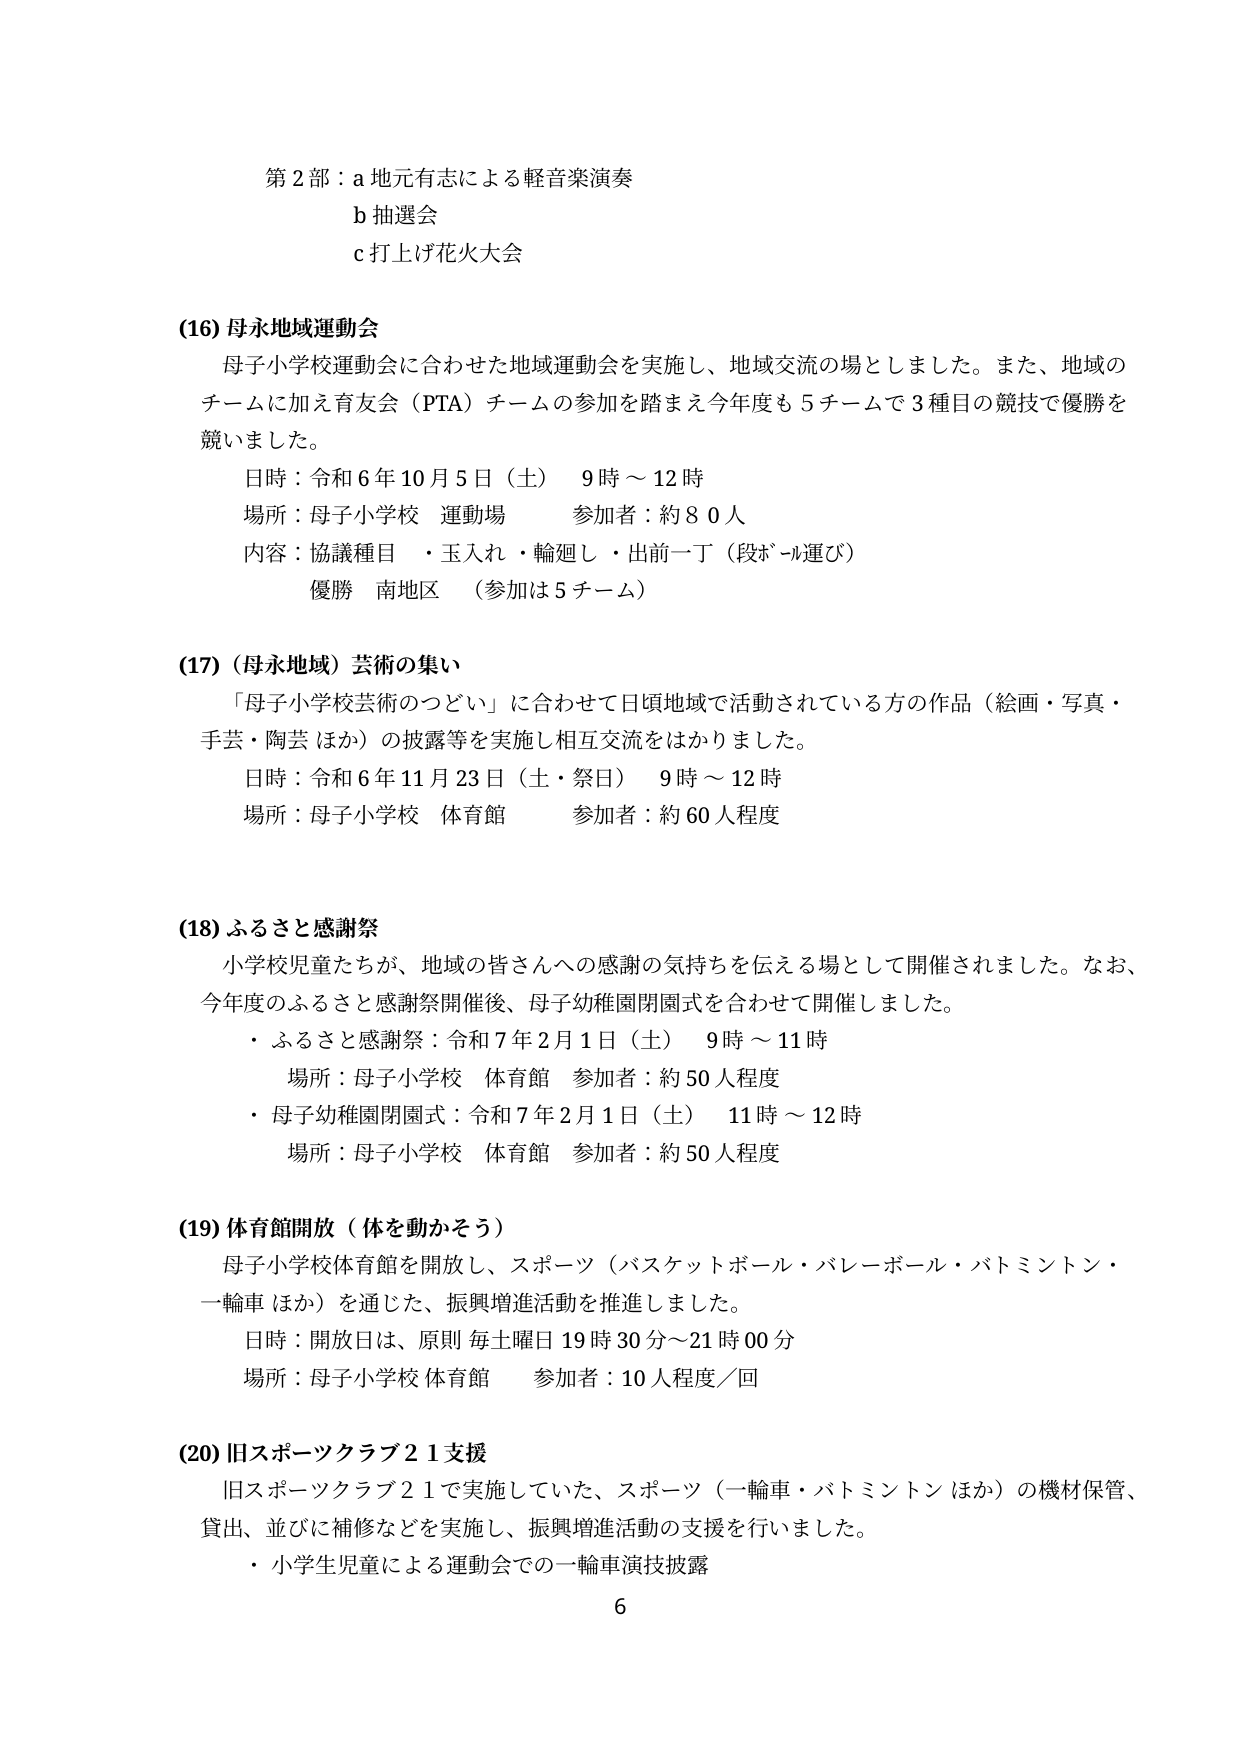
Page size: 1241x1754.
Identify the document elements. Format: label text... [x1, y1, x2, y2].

text 「母子小学校芸術のつどい」に合わせて日頃地域で活動されている方の作品（絵画・写真・手芸・陶芸 ほか）の披露等を実施し相互交流をはかりました。 [200, 683, 1128, 758]
text 場所：母子小学校 体育館 参加者：約60人程度 [112, 796, 1128, 833]
text ・ ふるさと感謝祭：令和7年2月1日（土） 9時 ～ 11時 [112, 1021, 1128, 1058]
text ・ 母子幼稚園閉園式：令和7年2月1日（土） 11時 ～ 12時 [112, 1096, 1128, 1133]
text (20) 旧スポーツクラブ２１支援 [112, 1433, 1128, 1471]
text 場所：母子小学校 体育館 参加者：約50人程度 [112, 1058, 1128, 1096]
text 場所：母子小学校 体育館 参加者：10人程度／回 [112, 1358, 1128, 1396]
text ・ 小学生児童による運動会での一輪車演技披露 [112, 1546, 1128, 1583]
text 場所：母子小学校 体育館 参加者：約50人程度 [112, 1133, 1128, 1171]
text c 打上げ花火大会 [112, 233, 1128, 271]
text 日時：令和6年10月5日（土） 9時 ～ 12時 [112, 458, 1128, 496]
text 母子小学校運動会に合わせた地域運動会を実施し、地域交流の場としました。また、地域のチームに加え育友会（PTA）チームの参加を踏まえ今年度も５チームで3種目の競技で優勝を競いました。 [200, 346, 1128, 458]
text 母子小学校体育館を開放し、スポーツ（バスケットボール・バレーボール・バトミントン・一輪車 ほか）を通じた、振興増進活動を推進しました。 [200, 1246, 1128, 1321]
text (18) ふるさと感謝祭 [112, 908, 1128, 946]
text 小学校児童たちが、地域の皆さんへの感謝の気持ちを伝える場として開催されました。なお、今年度のふるさと感謝祭開催後、母子幼稚園閉園式を合わせて開催しました。 [200, 946, 1128, 1021]
text 優勝 南地区 （参加は5チーム） [112, 571, 1128, 608]
text (17)（母永地域）芸術の集い [112, 646, 1128, 683]
text (19) 体育館開放（ 体を動かそう） [112, 1208, 1128, 1246]
text b 抽選会 [112, 196, 1128, 233]
text 第2部：a 地元有志による軽音楽演奏 [112, 158, 1128, 196]
text (16) 母永地域運動会 [112, 308, 1128, 346]
text 内容：協議種目 ・玉入れ ・輪廻し ・出前一丁（段ﾎﾞｰﾙ運び） [112, 533, 1128, 571]
text 日時：開放日は、原則 毎土曜日 19時30分～21時00分 [112, 1321, 1128, 1358]
text 日時：令和6年11月23日（土・祭日） 9時 ～ 12時 [112, 758, 1128, 796]
text 旧スポーツクラブ２１で実施していた、スポーツ（一輪車・バトミントン ほか）の機材保管、貸出、並びに補修などを実施し、振興増進活動の支援を行いました。 [200, 1471, 1128, 1546]
text 場所：母子小学校 運動場 参加者：約８0人 [112, 496, 1128, 533]
